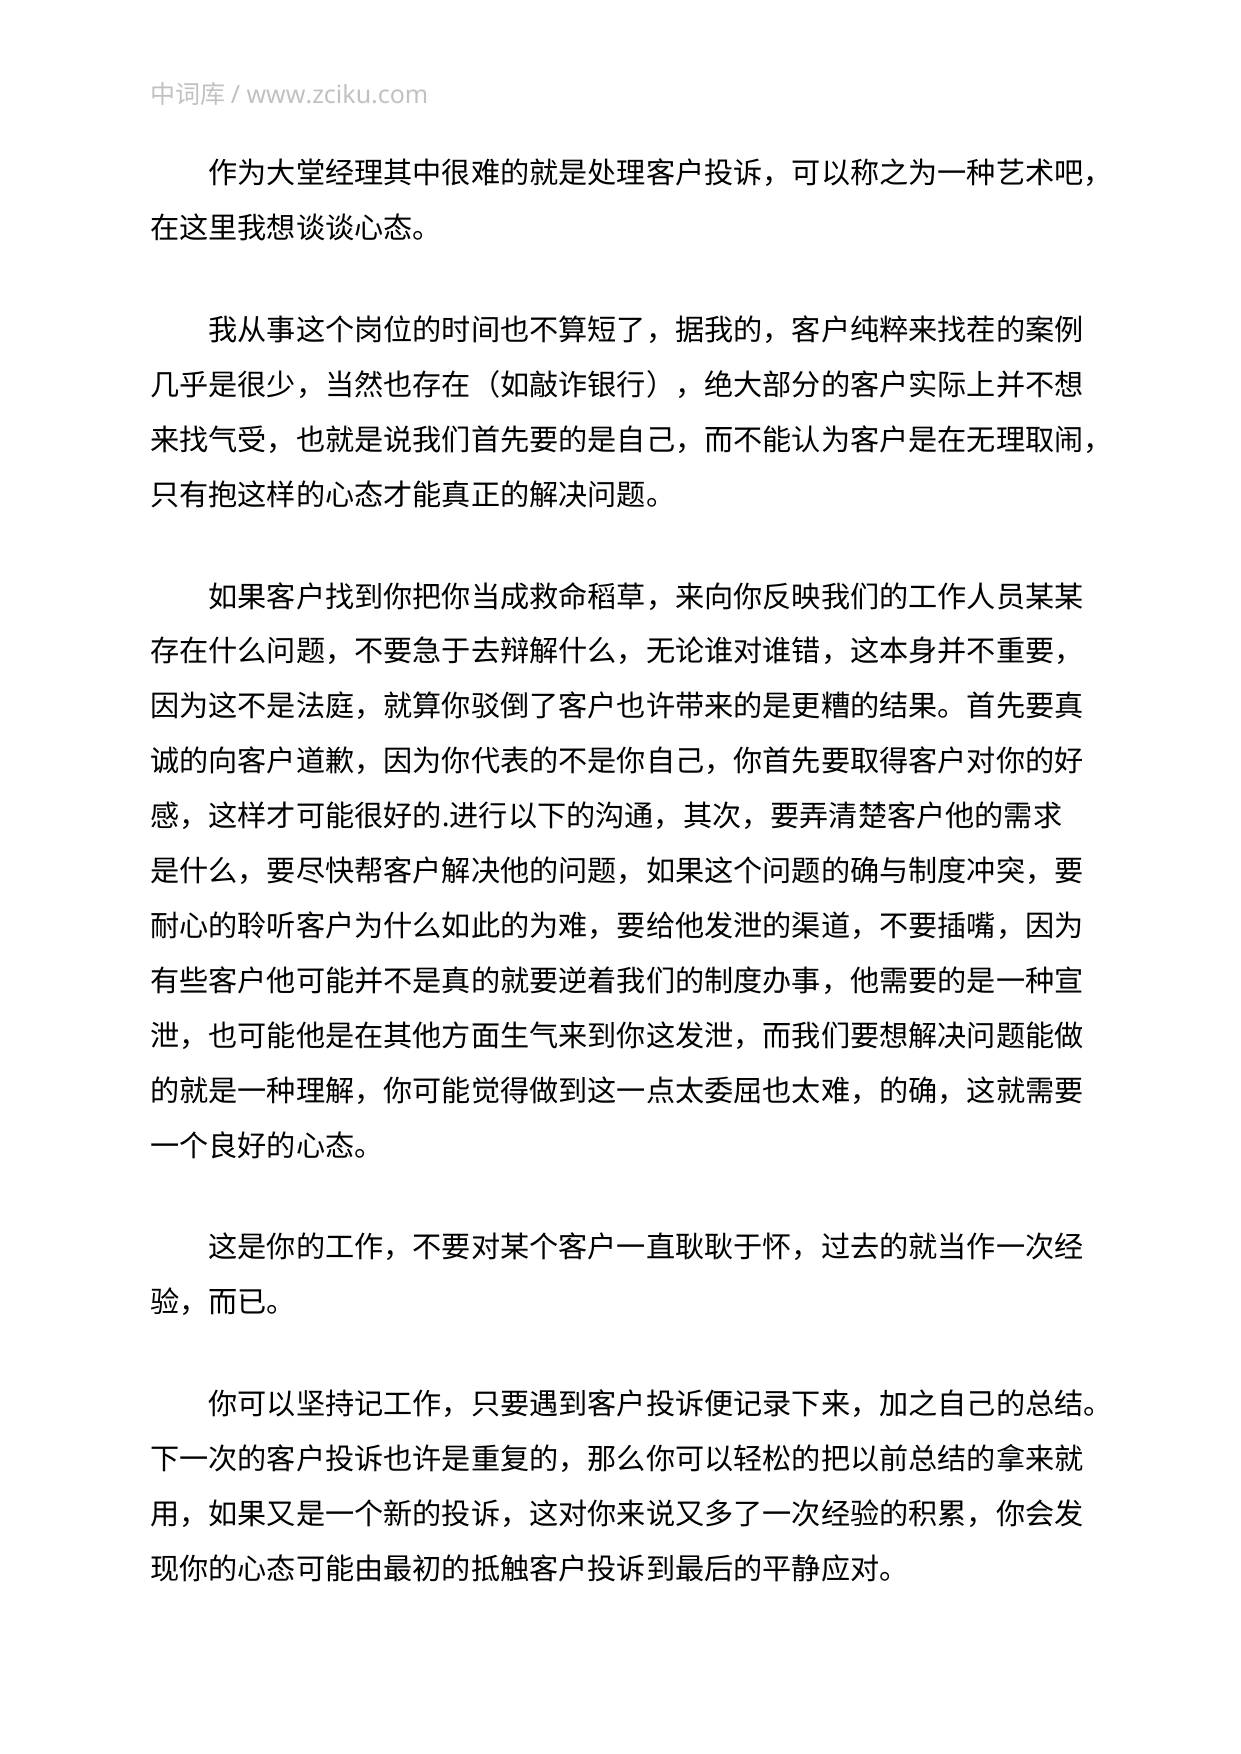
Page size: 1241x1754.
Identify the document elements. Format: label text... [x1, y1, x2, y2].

text 作为大堂经理其中很难的就是处理客户投诉，可以称之为一种艺术吧，在这里我想谈谈心态。 [150, 150, 1090, 247]
text 我从事这个岗位的时间也不算短了，据我的，客户纯粹来找茬的案例几乎是很少，当然也存在（如敲诈银行），绝大部分的客户实际上并不想来找气受，也就是说我们首先要的是自己，而不能认为客户是在无理取闹，只有抱这样的心态才能真正的解决问题。 [150, 307, 1090, 514]
text 你可以坚持记工作，只要遇到客户投诉便记录下来，加之自己的总结。下一次的客户投诉也许是重复的，那么你可以轻松的把以前总结的拿来就用，如果又是一个新的投诉，这对你来说又多了一次经验的积累，你会发现你的心态可能由最初的抵触客户投诉到最后的平静应对。 [150, 1381, 1090, 1588]
text 这是你的工作，不要对某个客户一直耿耿于怀，过去的就当作一次经验，而已。 [150, 1224, 1090, 1321]
text 如果客户找到你把你当成救命稻草，来向你反映我们的工作人员某某存在什么问题，不要急于去辩解什么，无论谁对谁错，这本身并不重要，因为这不是法庭，就算你驳倒了客户也许带来的是更糟的结果。首先要真诚的向客户道歉，因为你代表的不是你自己，你首先要取得客户对你的好感，这样才可能很好的.进行以下的沟通，其次，要弄清楚客户他的需求是什么，要尽快帮客户解决他的问题，如果这个问题的确与制度冲突，要耐心的聆听客户为什么如此的为难，要给他发泄的渠道，不要插嘴，因为有些客户他可能并不是真的就要逆着我们的制度办事，他需要的是一种宣泄，也可能他是在其他方面生气来到你这发泄，而我们要想解决问题能做的就是一种理解，你可能觉得做到这一点太委屈也太难，的确，这就需要一个良好的心态。 [150, 573, 1090, 1164]
